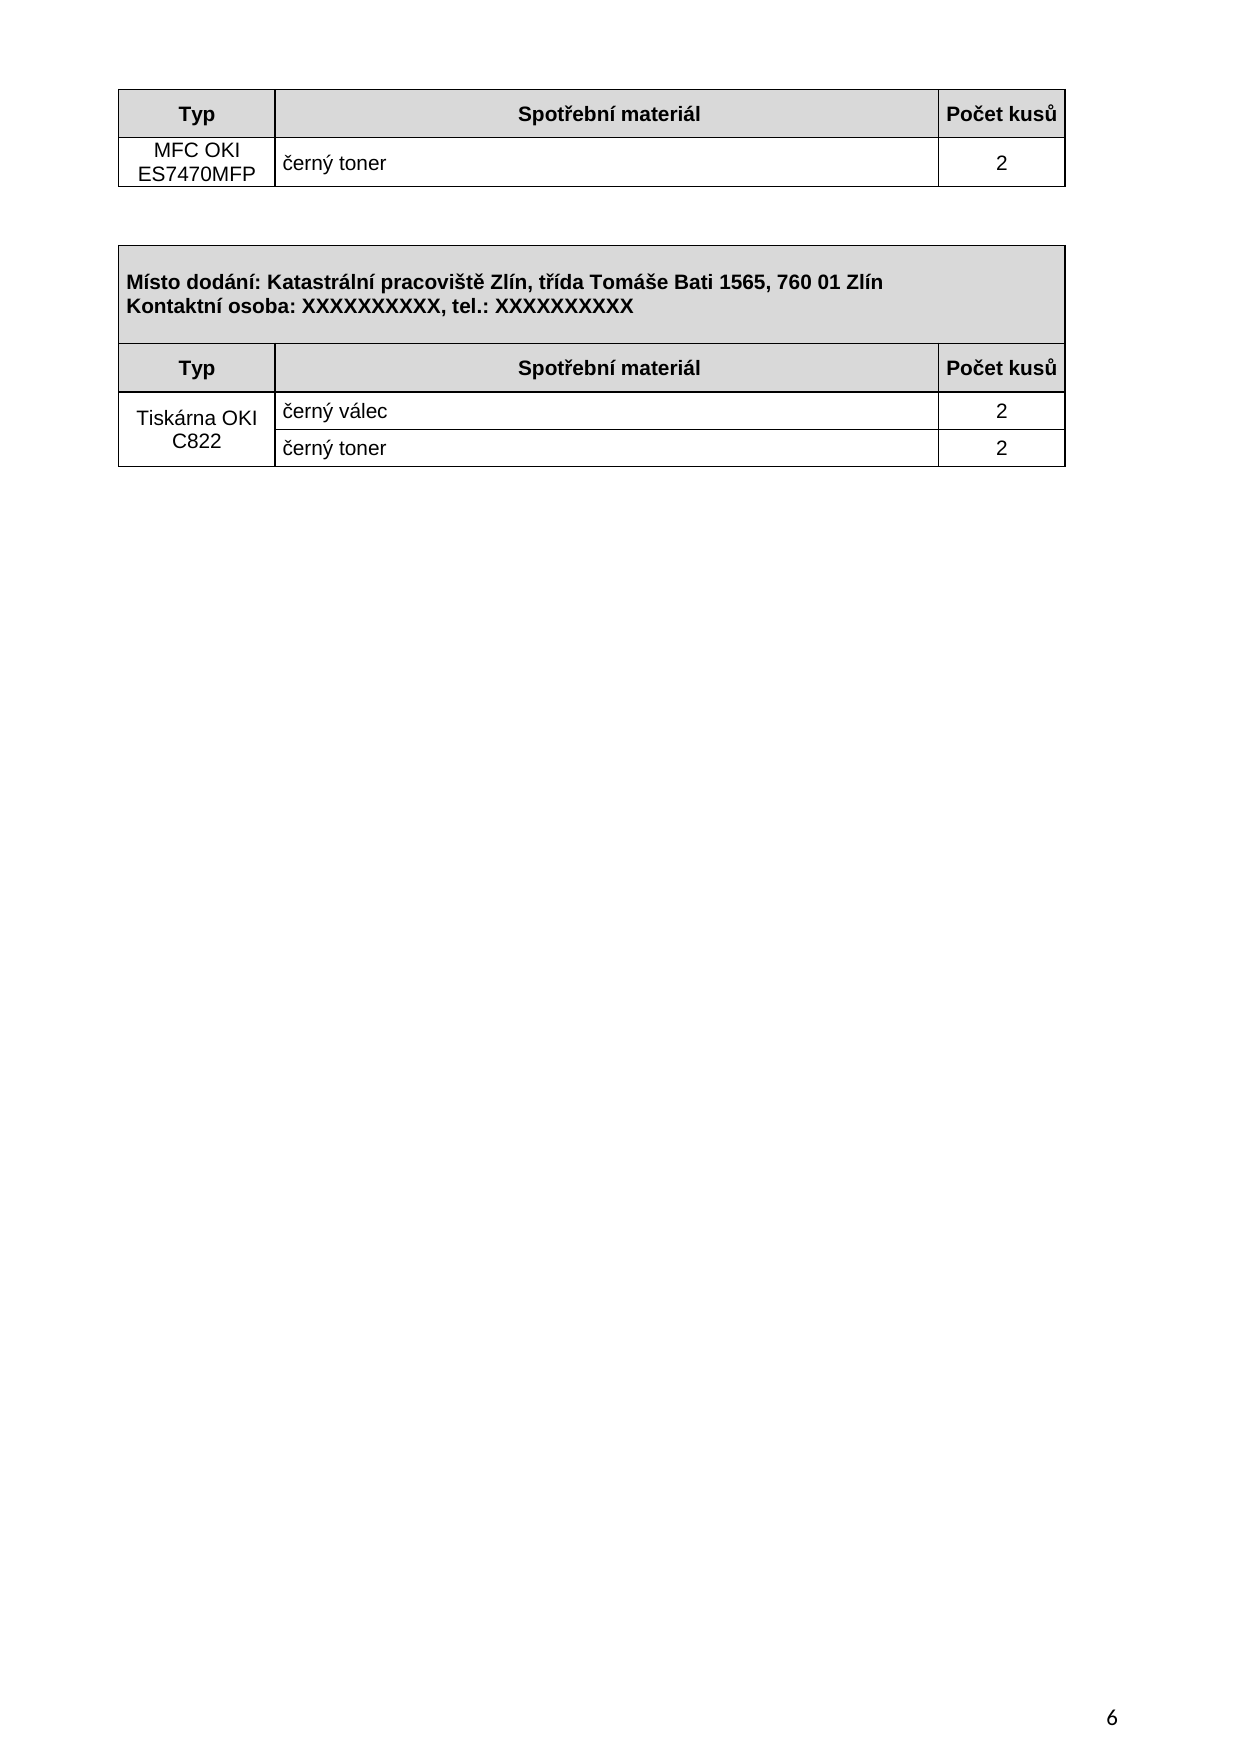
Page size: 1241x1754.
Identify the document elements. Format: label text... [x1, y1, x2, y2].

table_cell Typ [119, 344, 274, 391]
table_cell černý toner [276, 138, 938, 186]
table_cell MFC OKI ES7470MFP [119, 138, 274, 186]
table_cell Spotřební materiál [276, 90, 938, 137]
table_cell Typ [119, 90, 274, 137]
table_cell černý toner [276, 430, 938, 466]
table_cell 2 [939, 138, 1064, 186]
table_cell 2 [939, 393, 1064, 429]
table_cell 2 [939, 430, 1064, 466]
table_cell Počet kusů [939, 90, 1064, 137]
table_cell Spotřební materiál [276, 344, 938, 391]
table_cell Tiskárna OKI C822 [119, 393, 274, 466]
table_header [119, 246, 1064, 343]
table_cell Počet kusů [939, 344, 1064, 391]
table_cell černý válec [276, 393, 938, 429]
